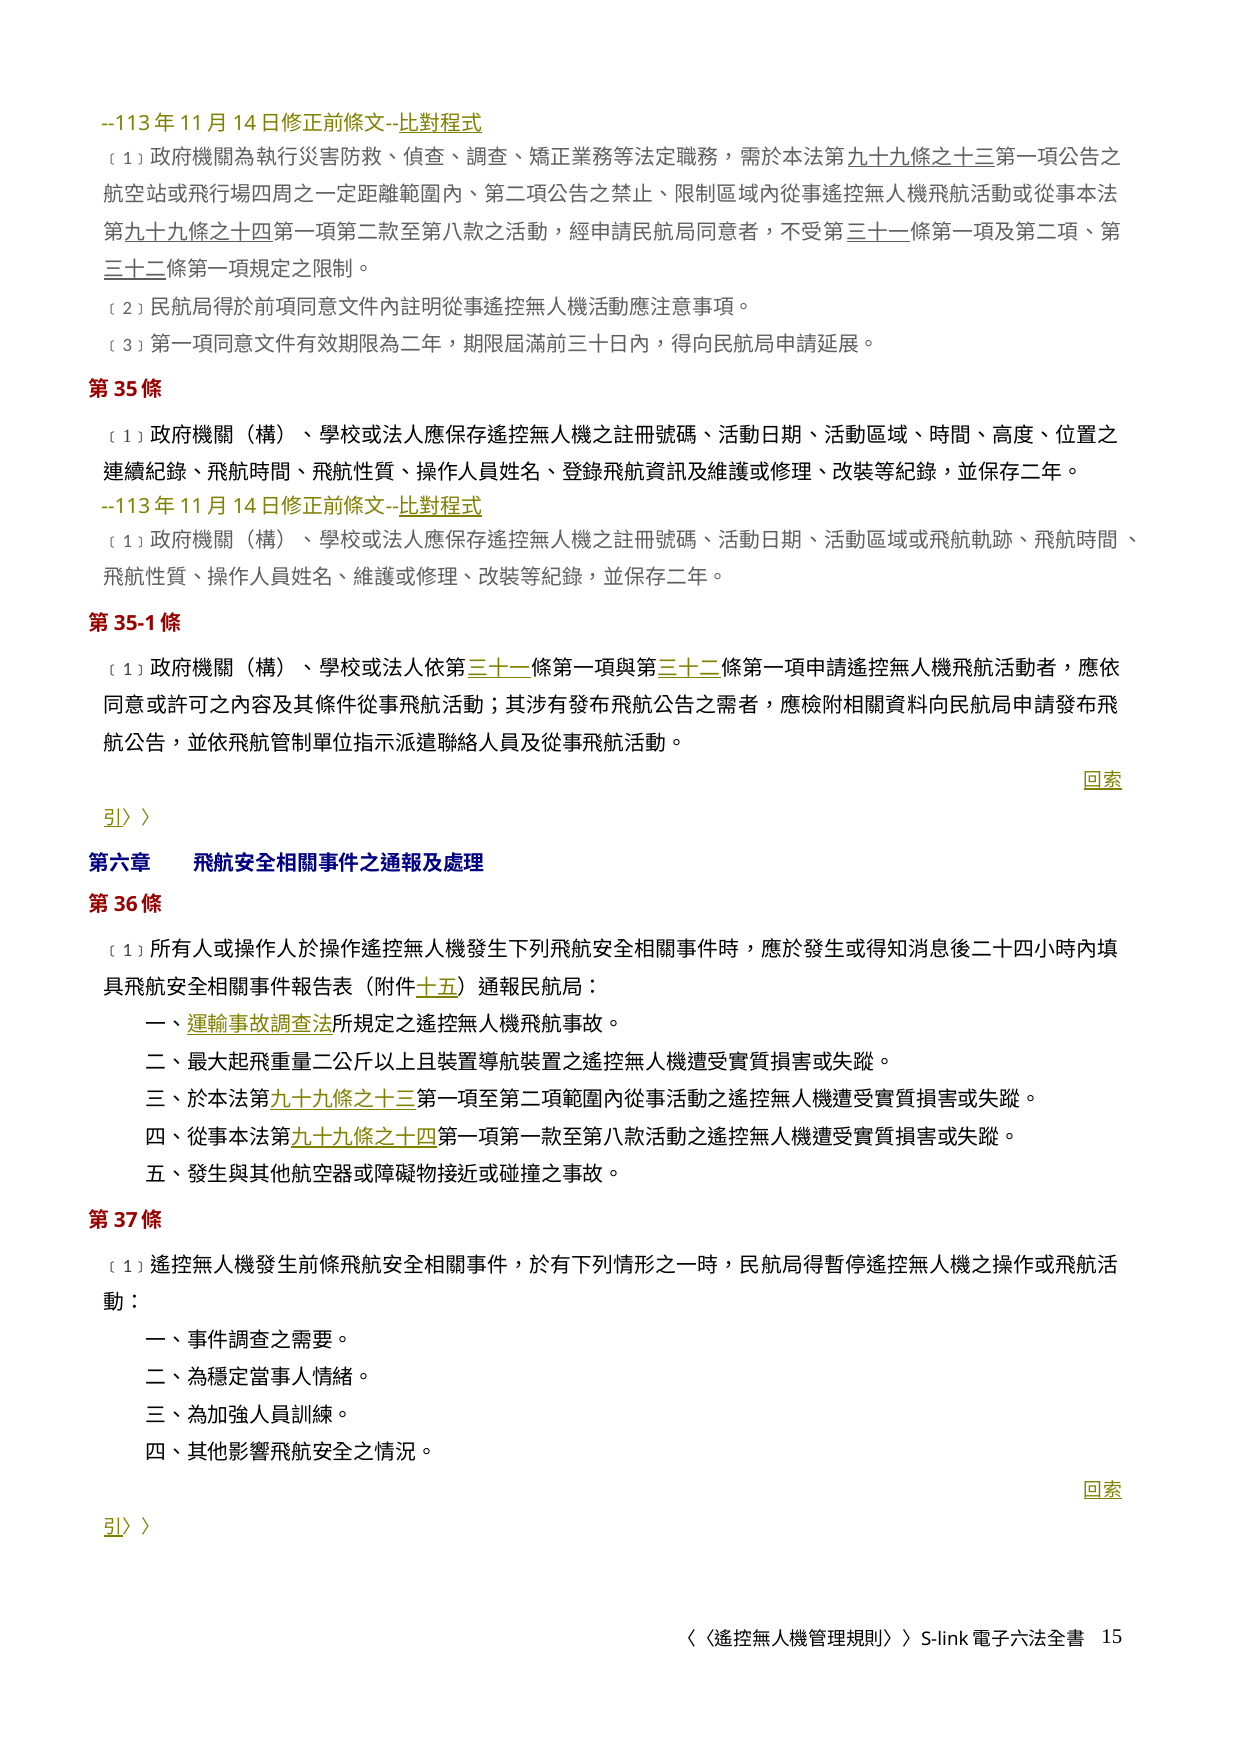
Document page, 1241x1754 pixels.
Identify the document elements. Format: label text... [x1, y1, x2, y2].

text ﹝1﹞政府機關（構）、學校或法人應保存遙控無人機之註冊號碼、活動日期、活動區域或飛航軌跡、飛航時間、飛航性質、操作人員姓名、維護或修理、改裝等紀錄，並保存二年。∴ [103, 519, 1122, 594]
subtitle 第37條 [89, 1203, 1122, 1233]
text 四、從事本法第九十九條之十四第一項第一款至第八款活動之遙控無人機遭受實質損害或失蹤。 [103, 1117, 1122, 1154]
subtitle 第六章 飛航安全相關事件之通報及處理 [89, 846, 1122, 876]
text 二、為穩定當事人情緒。 [103, 1357, 1122, 1394]
text ﹝3﹞第一項同意文件有效期限為二年，期限屆滿前三十日內，得向民航局申請延展。∴ [103, 324, 1122, 361]
subtitle 第35-1條 [89, 606, 1122, 636]
subtitle 第35條∵ [89, 373, 1122, 403]
text ﹝1﹞政府機關（構）、學校或法人應保存遙控無人機之註冊號碼、活動日期、活動區域、時間、高度、位置之連續紀錄、飛航時間、飛航性質、操作人員姓名、登錄飛航資訊及維護或修理、改裝等紀錄，並保存二年。 [103, 414, 1122, 489]
text 一、事件調查之需要。 [103, 1319, 1122, 1357]
text ﹝1﹞政府機關為執行災害防救、偵查、調查、矯正業務等法定職務，需於本法第九十九條之十三第一項公告之航空站或飛行場四周之一定距離範圍內、第二項公告之禁止、限制區域內從事遙控無人機飛航活動或從事本法第九十九條之十四第一項第二款至第八款之活動，經申請民航局同意者，不受第三十一條第一項及第二項、第三十二條第一項規定之限制。 [103, 136, 1122, 286]
text ﹝1﹞政府機關（構）、學校或法人依第三十一條第一項與第三十二條第一項申請遙控無人機飛航活動者，應依同意或許可之內容及其條件從事飛航活動；其涉有發布飛航公告之需者，應檢附相關資料向民航局申請發布飛航公告，並依飛航管制單位指示派遣聯絡人員及從事飛航活動。 [103, 647, 1122, 760]
text 三、於本法第九十九條之十三第一項至第二項範圍內從事活動之遙控無人機遭受實質損害或失蹤。 [103, 1079, 1122, 1117]
text 五、發生與其他航空器或障礙物接近或碰撞之事故。 [103, 1154, 1122, 1192]
text 回索引〉〉 [103, 760, 1122, 835]
text 回索引〉〉 [103, 1469, 1122, 1544]
subtitle 第36條 [89, 887, 1122, 918]
text ﹝1﹞所有人或操作人於操作遙控無人機發生下列飛航安全相關事件時，應於發生或得知消息後二十四小時內填具飛航安全相關事件報告表（附件十五）通報民航局： [103, 929, 1122, 1004]
text 三、為加強人員訓練。 [103, 1394, 1122, 1432]
text ﹝2﹞民航局得於前項同意文件內註明從事遙控無人機活動應注意事項。 [103, 286, 1122, 324]
text ﹝1﹞遙控無人機發生前條飛航安全相關事件，於有下列情形之一時，民航局得暫停遙控無人機之操作或飛航活動： [103, 1244, 1122, 1319]
text 四、其他影響飛航安全之情況。 [103, 1432, 1122, 1469]
subtitle --113年11月14日修正前條文--比對程式 [101, 106, 1122, 136]
text 一、運輸事故調查法所規定之遙控無人機飛航事故。 [103, 1004, 1122, 1042]
subtitle --113年11月14日修正前條文--比對程式 [101, 489, 1122, 519]
text 二、最大起飛重量二公斤以上且裝置導航裝置之遙控無人機遭受實質損害或失蹤。 [103, 1042, 1122, 1079]
